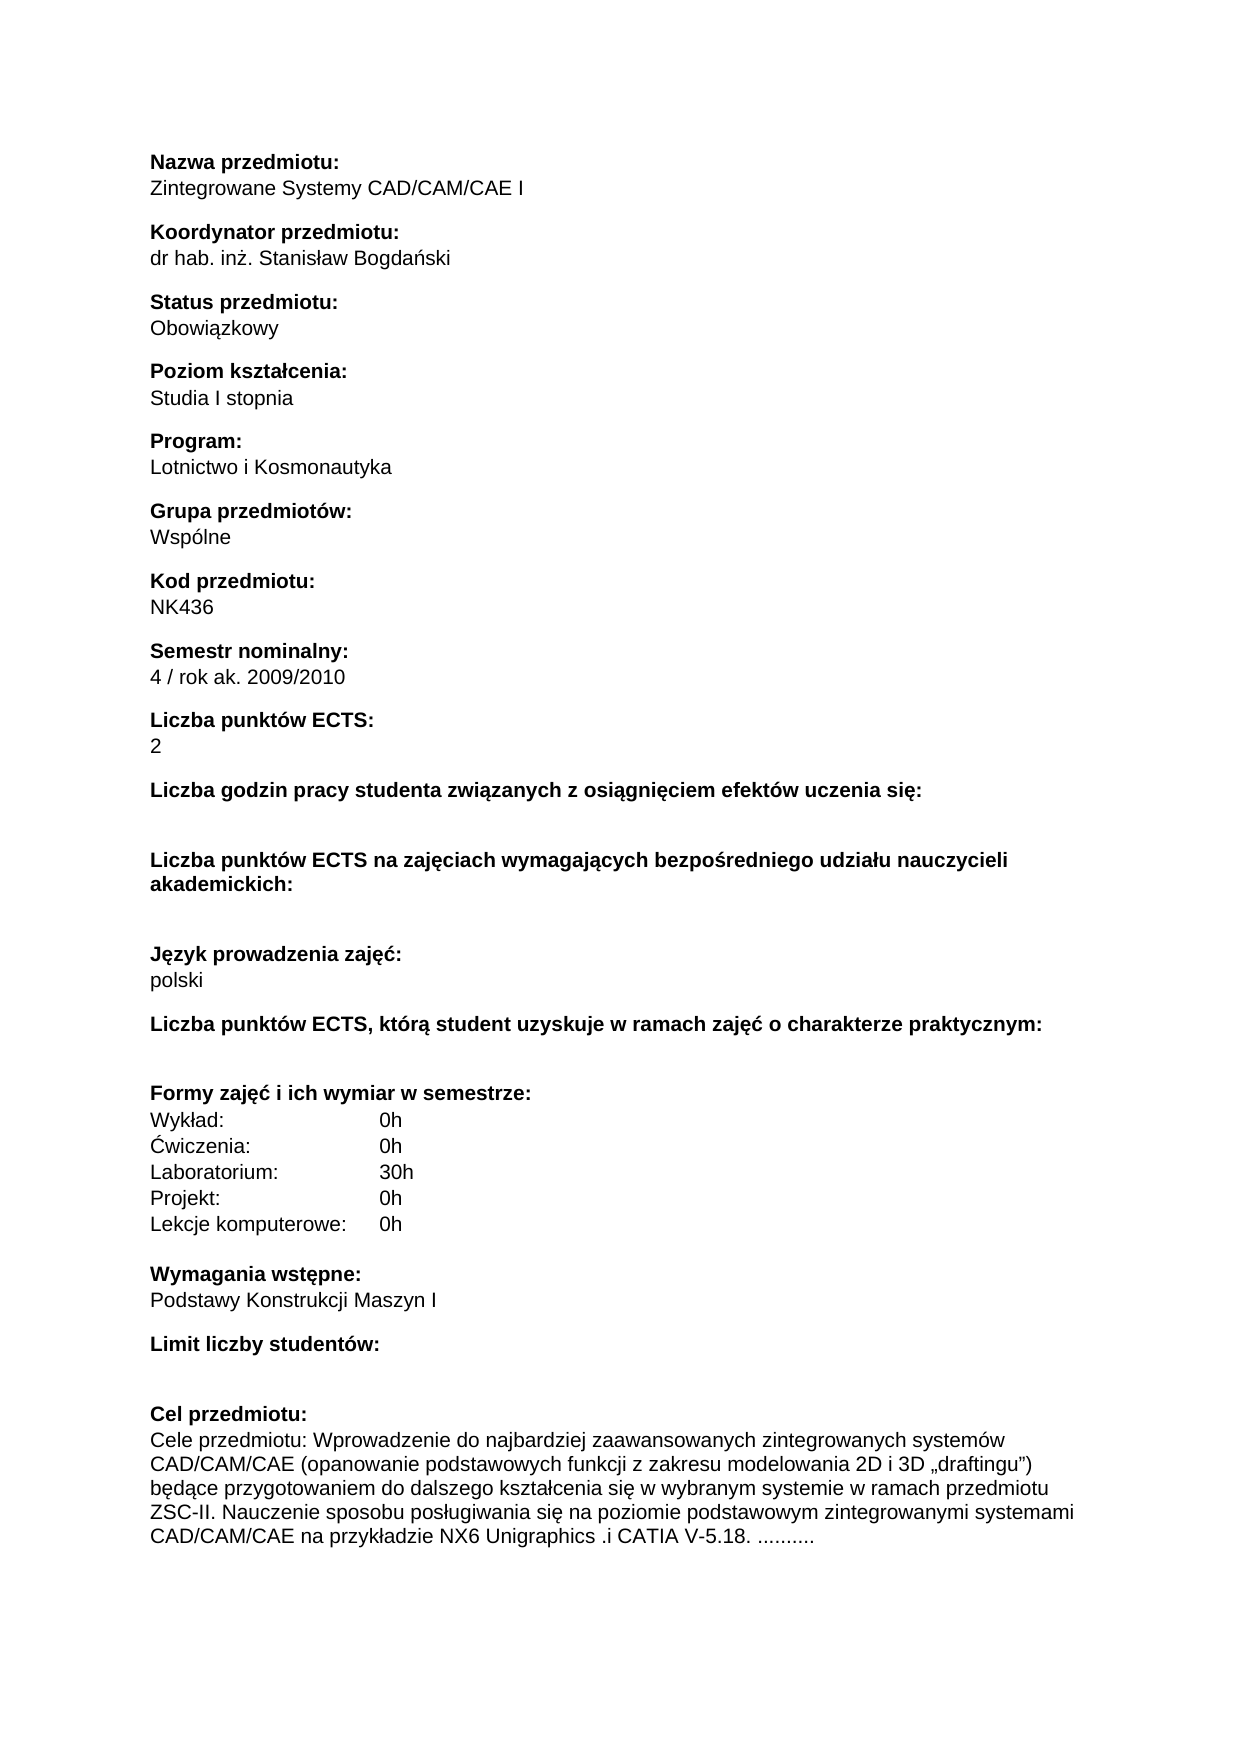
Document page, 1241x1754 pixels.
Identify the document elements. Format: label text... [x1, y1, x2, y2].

text Semestr nominalny: [150, 638, 1090, 662]
text Liczba punktów ECTS: [150, 708, 1090, 732]
text Wspólne [150, 525, 1090, 549]
text Studia I stopnia [150, 385, 1090, 409]
text dr hab. inż. Stanisław Bogdański [150, 246, 1090, 270]
text NK436 [150, 595, 1090, 619]
table_cell Projekt: [140, 1186, 367, 1210]
table_cell 0h [369, 1184, 597, 1210]
text Lotnictwo i Kosmonautyka [150, 455, 1090, 479]
text Język prowadzenia zajęć: [150, 942, 1090, 966]
text Zintegrowane Systemy CAD/CAM/CAE I [150, 176, 1090, 200]
text Kod przedmiotu: [150, 569, 1090, 593]
text 2 [150, 734, 1090, 758]
text Program: [150, 429, 1090, 453]
text Liczba punktów ECTS, którą student uzyskuje w ramach zajęć o charakterze praktycznym: [150, 1011, 1090, 1035]
text Grupa przedmiotów: [150, 499, 1090, 523]
text Formy zajęć i ich wymiar w semestrze: [150, 1081, 1090, 1105]
table_cell 0h [369, 1210, 597, 1236]
text Nazwa przedmiotu: [150, 150, 1090, 174]
text Cel przedmiotu: [150, 1402, 1090, 1426]
table_cell Lekcje komputerowe: [140, 1212, 367, 1236]
text polski [150, 968, 1090, 992]
table_header 0h [369, 1108, 597, 1132]
text Cele przedmiotu: Wprowadzenie do najbardziej zaawansowanych zintegrowanych systemów CAD/CAM/CAE (opanowanie podstawowych funkcji z zakresu modelowania 2D i 3D „draftingu”) będące przygotowaniem do dalszego kształcenia się w wybranym systemie w ramach przedmiotu ZSC-II. Nauczenie sposobu posługiwania się na poziomie podstawowym zintegrowanymi systemami CAD/CAM/CAE na przykładzie NX6 Unigraphics .i CATIA V-5.18. .......... [150, 1428, 1090, 1547]
text Liczba godzin pracy studenta związanych z osiągnięciem efektów uczenia się: [150, 778, 1090, 802]
text Poziom kształcenia: [150, 359, 1090, 383]
table_cell 0h [369, 1132, 597, 1158]
table_cell Laboratorium: [140, 1160, 367, 1184]
text 4 / rok ak. 2009/2010 [150, 664, 1090, 688]
text Limit liczby studentów: [150, 1332, 1090, 1356]
text Status przedmiotu: [150, 289, 1090, 313]
table_cell Ćwiczenia: [140, 1134, 367, 1158]
text Wymagania wstępne: [150, 1262, 1090, 1286]
table_header Wykład: [140, 1108, 367, 1132]
table_cell 30h [369, 1158, 597, 1184]
text Obowiązkowy [150, 316, 1090, 339]
text Podstawy Konstrukcji Maszyn I [150, 1288, 1090, 1312]
text Liczba punktów ECTS na zajęciach wymagających bezpośredniego udziału nauczycieli akademickich: [150, 848, 1090, 896]
text Koordynator przedmiotu: [150, 220, 1090, 244]
